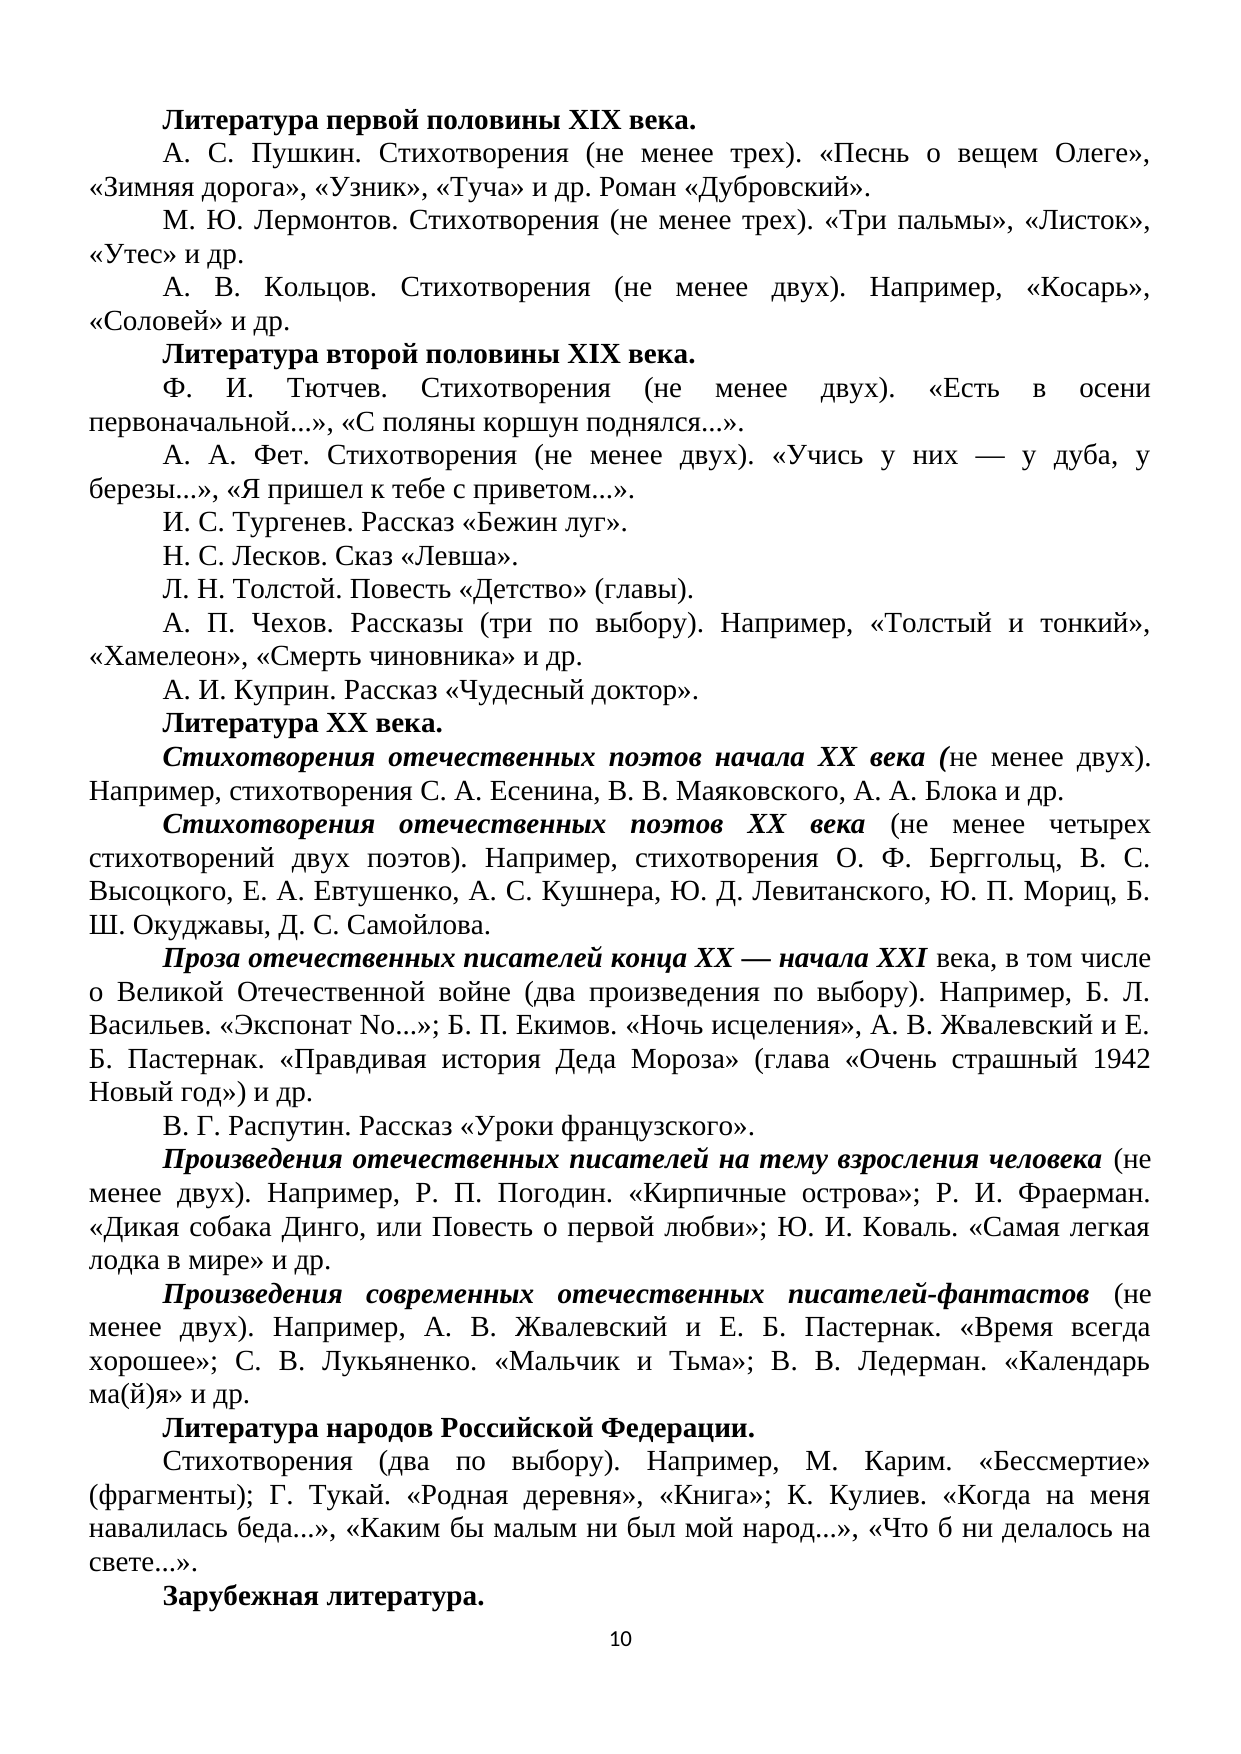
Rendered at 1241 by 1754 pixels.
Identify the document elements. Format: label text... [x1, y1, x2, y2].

text Литература народов Российской Федерации. [89, 1410, 1152, 1443]
text Стихотворения отечественных поэтов начала ХХ века (не менее двух). Например, стихотворения С. А. Есенина, В. В. Маяковского, А. А. Блока и др. [89, 739, 1152, 806]
text А. И. Куприн. Рассказ «Чудесный доктор». [89, 672, 1152, 706]
text Проза отечественных писателей конца XX — начала XXI века, в том числе о Великой Отечественной войне (два произведения по выбору). Например, Б. Л. Васильев. «Экспонат No...»; Б. П. Екимов. «Ночь исцеления», А. В. Жвалевский и Е. Б. Пастернак. «Правдивая история Деда Мороза» (глава «Очень страшный 1942 Новый год») и др. [89, 940, 1152, 1108]
text Литература второй половины XIX века. [89, 337, 1152, 370]
text Литература первой половины XIX века. [89, 102, 1152, 135]
text Произведения современных отечественных писателей-фантастов (не менее двух). Например, А. В. Жвалевский и Е. Б. Пастернак. «Время всегда хорошее»; С. В. Лукьяненко. «Мальчик и Тьма»; В. В. Ледерман. «Календарь ма(й)я» и др. [89, 1276, 1152, 1410]
text М. Ю. Лермонтов. Стихотворения (не менее трех). «Три пальмы», «Листок», «Утес» и др. [89, 202, 1152, 269]
text В. Г. Распутин. Рассказ «Уроки французского». [89, 1108, 1152, 1142]
text Произведения отечественных писателей на тему взросления человека (не менее двух). Например, Р. П. Погодин. «Кирпичные острова»; Р. И. Фраерман. «Дикая собака Динго, или Повесть о первой любви»; Ю. И. Коваль. «Самая легкая лодка в мире» и др. [89, 1142, 1152, 1276]
text Стихотворения (два по выбору). Например, М. Карим. «Бессмертие» (фрагменты); Г. Тукай. «Родная деревня», «Книга»; К. Кулиев. «Когда на меня навалилась беда...», «Каким бы малым ни был мой народ...», «Что б ни делалось на свете...». [89, 1443, 1152, 1578]
text Н. С. Лесков. Сказ «Левша». [89, 538, 1152, 571]
text А. С. Пушкин. Стихотворения (не менее трех). «Песнь о вещем Олеге», «Зимняя дорога», «Узник», «Туча» и др. Роман «Дубровский». [89, 135, 1152, 202]
text Зарубежная литература. [89, 1578, 1152, 1611]
text А. А. Фет. Стихотворения (не менее двух). «Учись у них — у дуба, у березы...», «Я пришел к тебе с приветом...». [89, 437, 1152, 504]
text Литература XX века. [89, 706, 1152, 739]
text Стихотворения отечественных поэтов XX века (не менее четырех стихотворений двух поэтов). Например, стихотворения О. Ф. Берггольц, В. С. Высоцкого, Е. А. Евтушенко, А. С. Кушнера, Ю. Д. Левитанского, Ю. П. Мориц, Б. Ш. Окуджавы, Д. С. Самойлова. [89, 806, 1152, 940]
text А. В. Кольцов. Стихотворения (не менее двух). Например, «Косарь», «Соловей» и др. [89, 269, 1152, 337]
text И. С. Тургенев. Рассказ «Бежин луг». [89, 504, 1152, 538]
text Ф. И. Тютчев. Стихотворения (не менее двух). «Есть в осени первоначальной...», «С поляны коршун поднялся...». [89, 370, 1152, 437]
text Л. Н. Толстой. Повесть «Детство» (главы). [89, 571, 1152, 605]
text А. П. Чехов. Рассказы (три по выбору). Например, «Толстый и тонкий», «Хамелеон», «Смерть чиновника» и др. [89, 605, 1152, 672]
